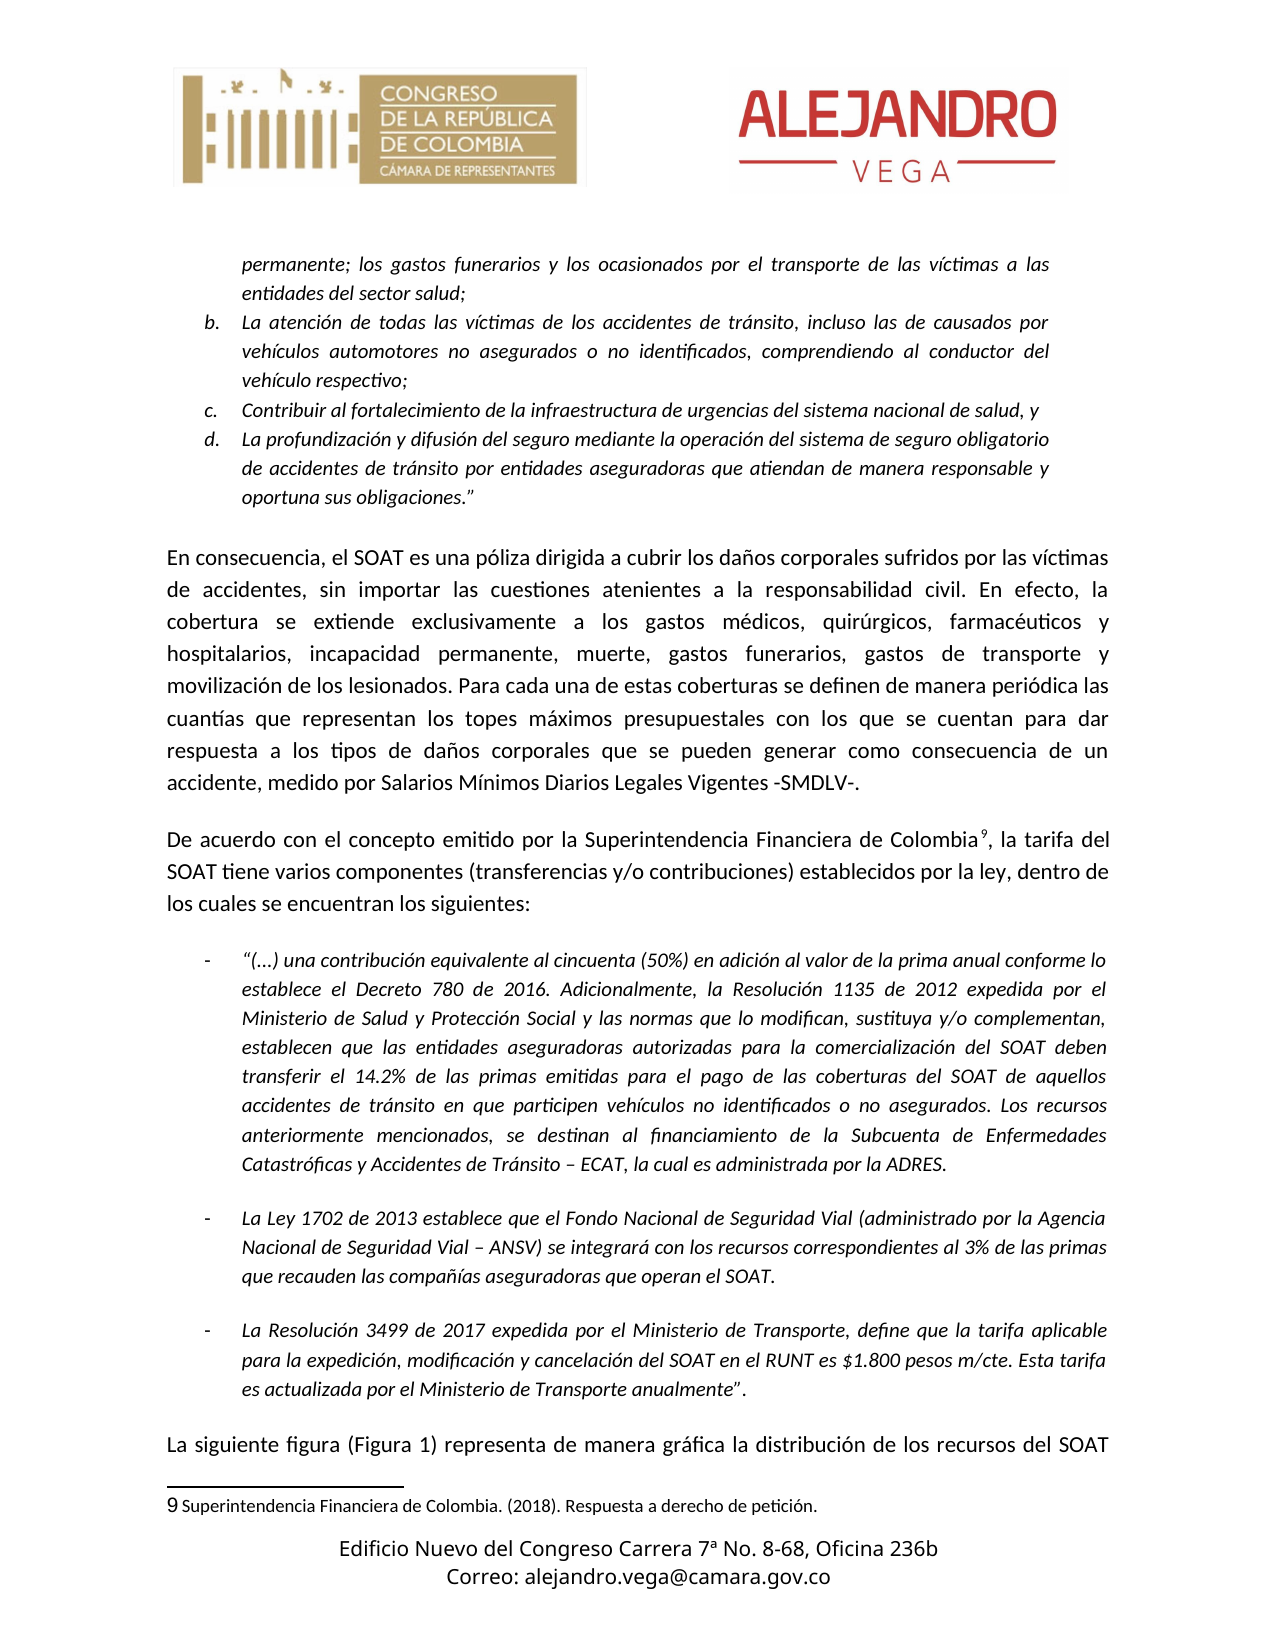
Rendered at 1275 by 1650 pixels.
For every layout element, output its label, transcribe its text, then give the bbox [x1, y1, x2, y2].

picture [173, 67, 587, 187]
list La Resolución 3499 de 2017 expedida por el Ministerio de Transporte, define que la tarifa aplicable para la expedición, modificación y cancelación del SOAT en el RUNT es $1.800 pesos m/cte. Esta tarifa es actualizada por el Ministerio de Transporte anualmente”. [204, 1318, 1110, 1401]
list Contribuir al fortalecimiento de la infraestructura de urgencias del sistema nacional de salud, y [204, 397, 1053, 422]
list La profundización y difusión del seguro mediante la operación del sistema de seguro obligatorio de accidentes de tránsito por entidades aseguradoras que atiendan de manera responsable y oportuna sus obligaciones.” [204, 426, 1053, 510]
list “(...) una contribución equivalente al cincuenta (50%) en adición al valor de la prima anual conforme lo establece el Decreto 780 de 2016. Adicionalmente, la Resolución 1135 de 2012 expedida por el Ministerio de Salud y Protección Social y las normas que lo modifican, sustituya y/o complementan, establecen que las entidades aseguradoras autorizadas para la comercialización del SOAT deben transferir el 14.2% de las primas emitidas para el pago de las coberturas del SOAT de aquellos accidentes de tránsito en que participen vehículos no identificados o no asegurados. Los recursos anteriormente mencionados, se destinan al financiamiento de la Subcuenta de Enfermedades Catastróficas y Accidentes de Tránsito – ECAT, la cual es administrada por la ADRES. [204, 947, 1110, 1176]
list La Ley 1702 de 2013 establece que el Fondo Nacional de Seguridad Vial (administrado por la Agencia Nacional de Seguridad Vial – ANSV) se integrará con los recursos correspondientes al 3% de las primas que recauden las compañías aseguradoras que operan el SOAT. [204, 1205, 1110, 1289]
text De acuerdo con el concepto emitido por la Superintendencia Financiera de Colombia, la tarifa del SOAT tiene varios componentes (transferencias y/o contribuciones) establecidos por la ley, dentro de los cuales se encuentran los siguientes: [167, 825, 1110, 918]
list La atención de todas las víctimas de los accidentes de tránsito, incluso las de causados por vehículos automotores no asegurados o no identificados, comprendiendo al conductor del vehículo respectivo; [204, 309, 1053, 393]
picture [728, 67, 1070, 194]
text En consecuencia, el SOAT es una póliza dirigida a cubrir los daños corporales sufridos por las víctimas de accidentes, sin importar las cuestiones atenientes a la responsabilidad civil. En efecto, la cobertura se extiende exclusivamente a los gastos médicos, quirúrgicos, farmacéuticos y hospitalarios, incapacidad permanente, muerte, gastos funerarios, gastos de transporte y movilización de los lesionados. Para cada una de estas coberturas se definen de manera periódica las cuantías que representan los topes máximos presupuestales con los que se cuentan para dar respuesta a los tipos de daños corporales que se pueden generar como consecuencia de un accidente, medido por Salarios Mínimos Diarios Legales Vigentes -SMDLV-. [167, 543, 1110, 796]
